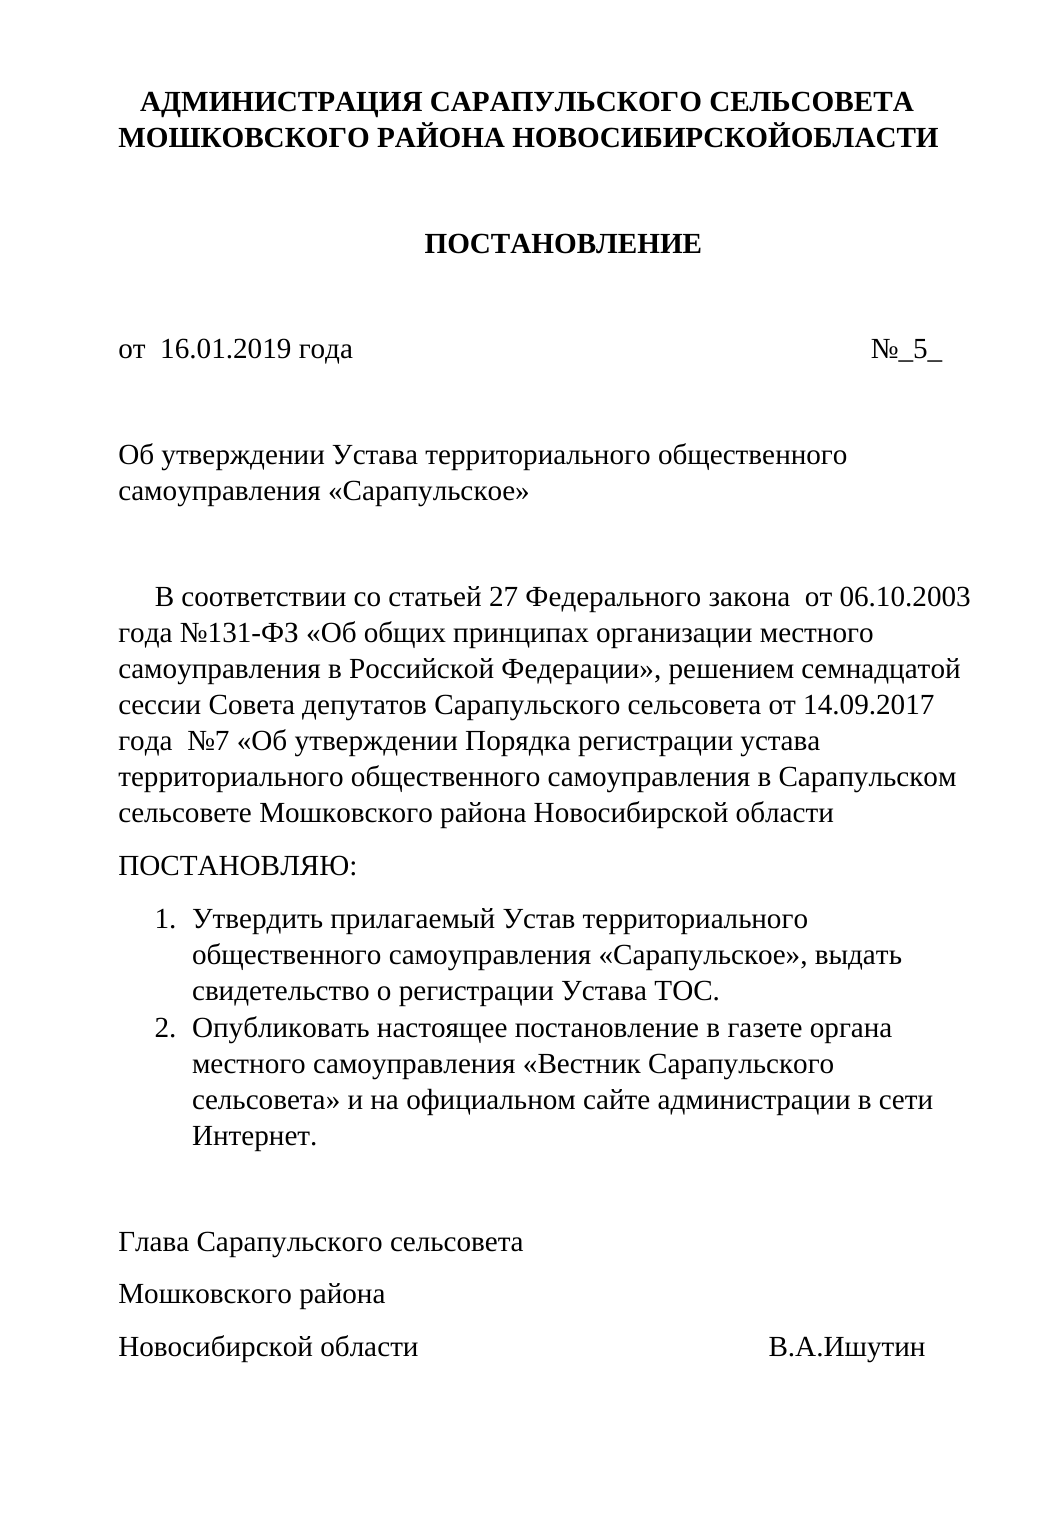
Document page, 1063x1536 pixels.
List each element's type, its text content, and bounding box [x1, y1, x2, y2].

text Новосибирской области В.А.Ишутин [118, 1329, 975, 1363]
text ПОСТАНОВЛЯЮ: [118, 848, 975, 882]
list Опубликовать настоящее постановление в газете органа местного самоуправления «Вестник Сарапульского сельсовета» и на официальном сайте администрации в сети Интернет. [154, 1010, 975, 1152]
text АДМИНИСТРАЦИЯ САРАПУЛЬСКОГО СЕЛЬСОВЕТА МОШКОВСКОГО РАЙОНА НОВОСИБИРСКОЙОБЛАСТИ [118, 84, 975, 154]
list Утвердить прилагаемый Устав территориального общественного самоуправления «Сарапульское», выдать свидетельство о регистрации Устава ТОС. [154, 901, 975, 1007]
text Мошковского района [118, 1277, 975, 1310]
text от 16.01.2019 года №_5_ [118, 331, 975, 365]
text В соответствии со статьей 27 Федерального закона от 06.10.2003 года №131-ФЗ «Об общих принципах организации местного самоуправления в Российской Федерации», решением семнадцатой сессии Совета депутатов Сарапульского сельсовета от 14.09.2017 года №7 «Об утверждении Порядка регистрации устава территориального общественного самоуправления в Сарапульском сельсовете Мошковского района Новосибирской области [118, 579, 975, 829]
text Глава Сарапульского сельсовета [118, 1224, 975, 1257]
text Об утверждении Устава территориального общественного самоуправления «Сарапульское» [118, 437, 975, 507]
text ПОСТАНОВЛЕНИЕ [118, 226, 975, 259]
